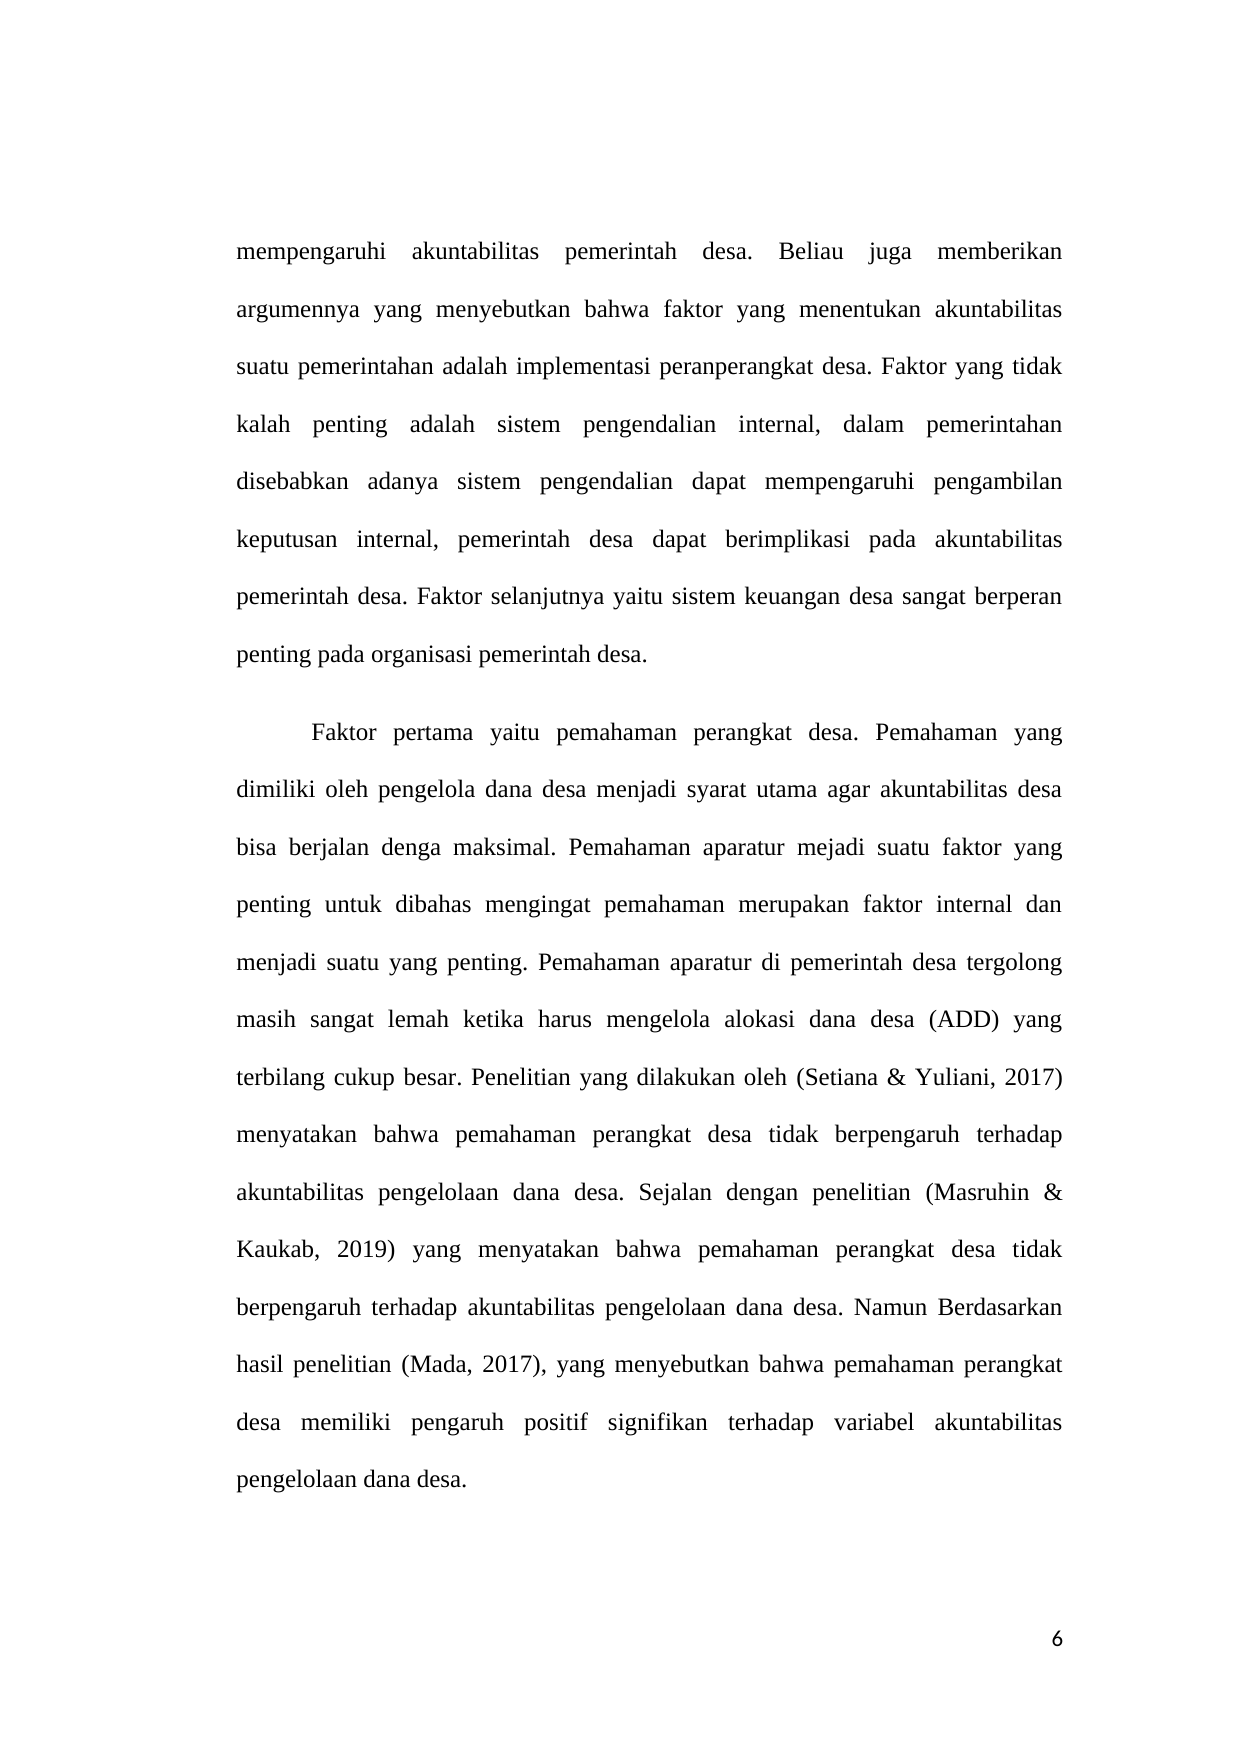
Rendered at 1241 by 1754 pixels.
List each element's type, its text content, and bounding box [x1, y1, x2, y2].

text Faktor pertama yaitu pemahaman perangkat desa. Pemahaman yang dimiliki oleh pengelola dana desa menjadi syarat utama agar akuntabilitas desa bisa berjalan denga maksimal. Pemahaman aparatur mejadi suatu faktor yang penting untuk dibahas mengingat pemahaman merupakan faktor internal dan menjadi suatu yang penting. Pemahaman aparatur di pemerintah desa tergolong masih sangat lemah ketika harus mengelola alokasi dana desa (ADD) yang terbilang cukup besar. Penelitian yang dilakukan oleh (Setiana & Yuliani, 2017) menyatakan bahwa pemahaman perangkat desa tidak berpengaruh terhadap akuntabilitas pengelolaan dana desa. Sejalan dengan penelitian (Masruhin & Kaukab, 2019) yang menyatakan bahwa pemahaman perangkat desa tidak berpengaruh terhadap akuntabilitas pengelolaan dana desa. Namun Berdasarkan hasil penelitian (Mada, 2017), yang menyebutkan bahwa pemahaman perangkat desa memiliki pengaruh positif signifikan terhadap variabel akuntabilitas pengelolaan dana desa. [236, 717, 1063, 1493]
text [236, 236, 1063, 667]
